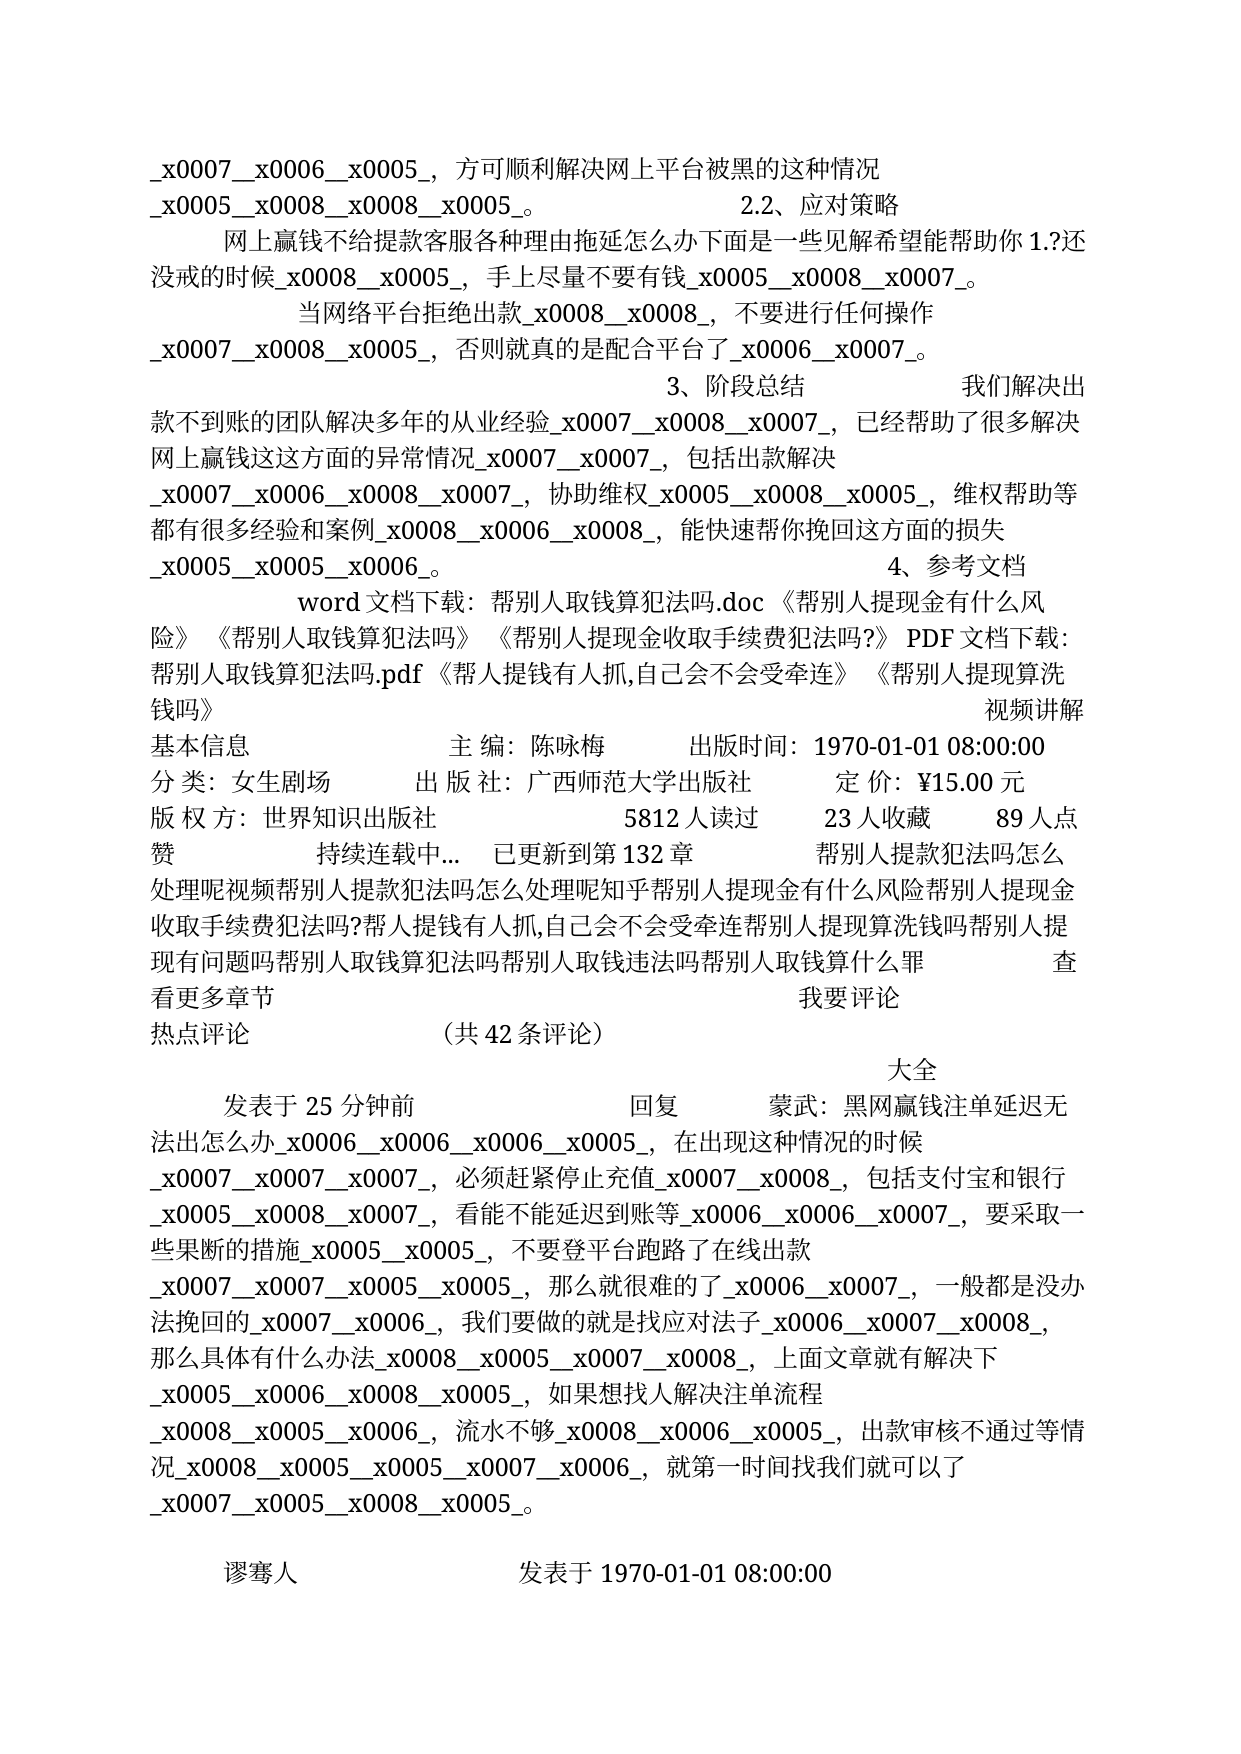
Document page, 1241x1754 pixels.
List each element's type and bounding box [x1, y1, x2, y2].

text [150, 150, 1090, 1589]
